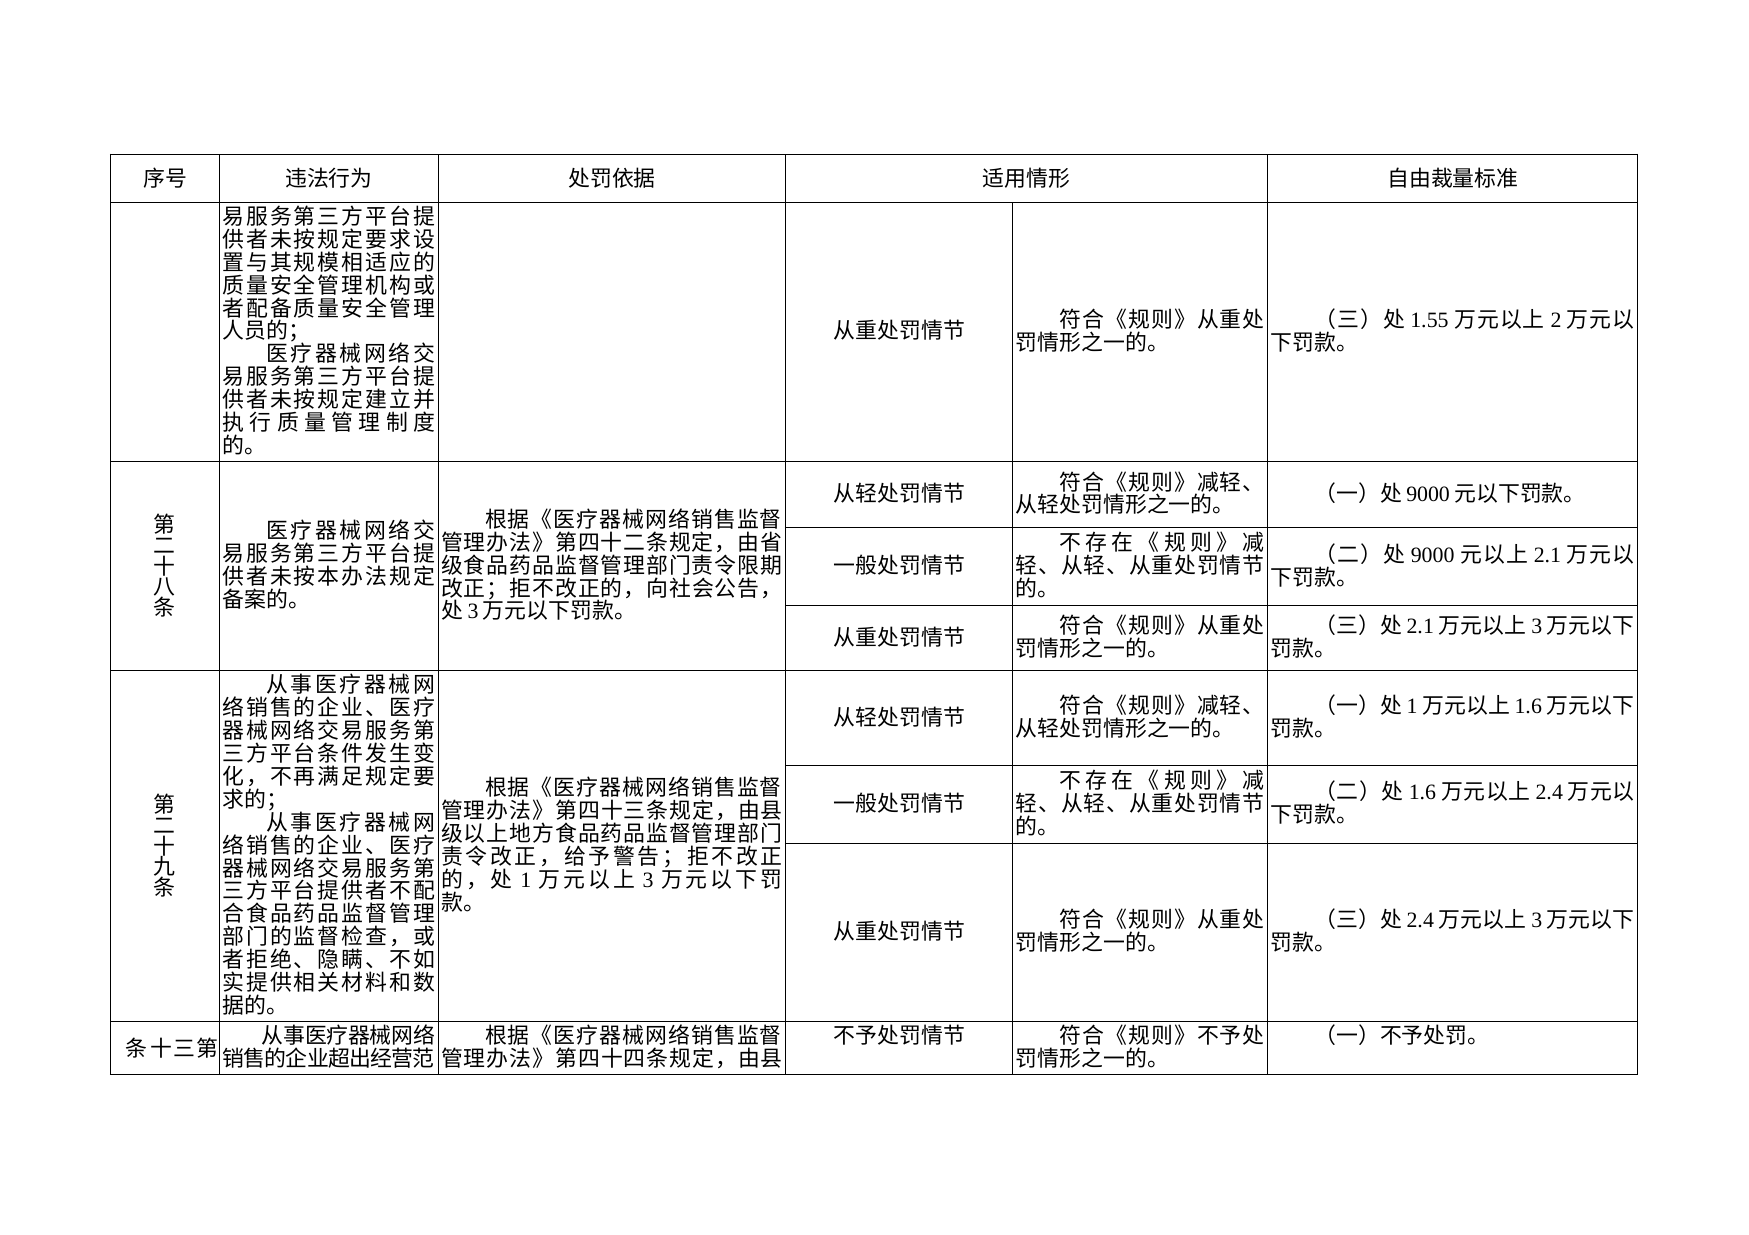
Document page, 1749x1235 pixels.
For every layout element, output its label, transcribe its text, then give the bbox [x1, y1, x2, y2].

table_cell 从轻处罚情节 [786, 462, 1012, 527]
table_cell （二）处9000元以上2.1万元以下罚款。 [1268, 528, 1637, 605]
table_cell （一）处1万元以上1.6万元以下罚款。 [1268, 671, 1637, 765]
table_cell 根据《医疗器械网络销售监督管理办法》第四十三条规定，由县级以上地方食品药品监督管理部门责令改正，给予警告；拒不改正的，处1万元以上3万元以下罚款。 [439, 671, 785, 1021]
table_cell 不存在《规则》减轻、从轻、从重处罚情节的。 [1013, 528, 1267, 605]
table_cell 一般处罚情节 [786, 766, 1012, 843]
table_cell 从重处罚情节 [786, 606, 1012, 670]
table_cell 一般处罚情节 [786, 528, 1012, 605]
table_cell （二）处1.6万元以上2.4万元以下罚款。 [1268, 766, 1637, 843]
table_cell 符合《规则》从重处罚情形之一的。 [1013, 844, 1267, 1021]
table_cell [439, 1022, 785, 1074]
table_cell 第二十九条 [111, 671, 219, 1021]
table_cell （一）处9000元以下罚款。 [1268, 462, 1637, 527]
table_header 适用情形 [786, 155, 1267, 202]
table_cell 第二十八条 [111, 462, 219, 670]
table_cell 从事医疗器械网络销售的企业、医疗器械网络交易服务第三方平台条件发生变化，不再满足规定要求的； 从事医疗器械网络销售的企业、医疗器械网络交易服务第三方平台提供者不配合食品药品监督管理部门的监督检查，或者拒绝、隐瞒、不如实提供相关材料和数据的。 [220, 671, 438, 1021]
table_cell 从重处罚情节 [786, 844, 1012, 1021]
table_cell 符合《规则》从重处罚情形之一的。 [1013, 203, 1267, 461]
table_cell 符合《规则》减轻、从轻处罚情形之一的。 [1013, 671, 1267, 765]
table_cell 不存在《规则》减轻、从轻、从重处罚情节的。 [1013, 766, 1267, 843]
table_cell 第三十条 [111, 1022, 219, 1074]
table_cell 根据《医疗器械网络销售监督管理办法》第四十二条规定，由省级食品药品监督管理部门责令限期改正；拒不改正的，向社会公告，处3万元以下罚款。 [439, 462, 785, 670]
table_cell 从重处罚情节 [786, 203, 1012, 461]
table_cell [220, 1022, 438, 1074]
table_cell 符合《规则》减轻、从轻处罚情形之一的。 [1013, 462, 1267, 527]
table_cell 医疗器械网络交易服务第三方平台提供者未按本办法规定备案的。 [220, 462, 438, 670]
table_cell 符合《规则》从重处罚情形之一的。 [1013, 606, 1267, 670]
table_cell 不予处罚情节 [786, 1022, 1012, 1074]
table_header 处罚依据 [439, 155, 785, 202]
table_cell （三）处2.1万元以上3万元以下罚款。 [1268, 606, 1637, 670]
table_header 自由裁量标准 [1268, 155, 1637, 202]
table_cell （三）处2.4万元以上3万元以下罚款。 [1268, 844, 1637, 1021]
table_cell （一）不予处罚。 [1268, 1022, 1637, 1074]
table_cell 符合《规则》不予处罚情形之一的。 [1013, 1022, 1267, 1074]
table_cell （三）处1.55万元以上2万元以下罚款。 [1268, 203, 1637, 461]
table_cell 从轻处罚情节 [786, 671, 1012, 765]
table_header 序号 [111, 155, 219, 202]
table_header 违法行为 [220, 155, 438, 202]
